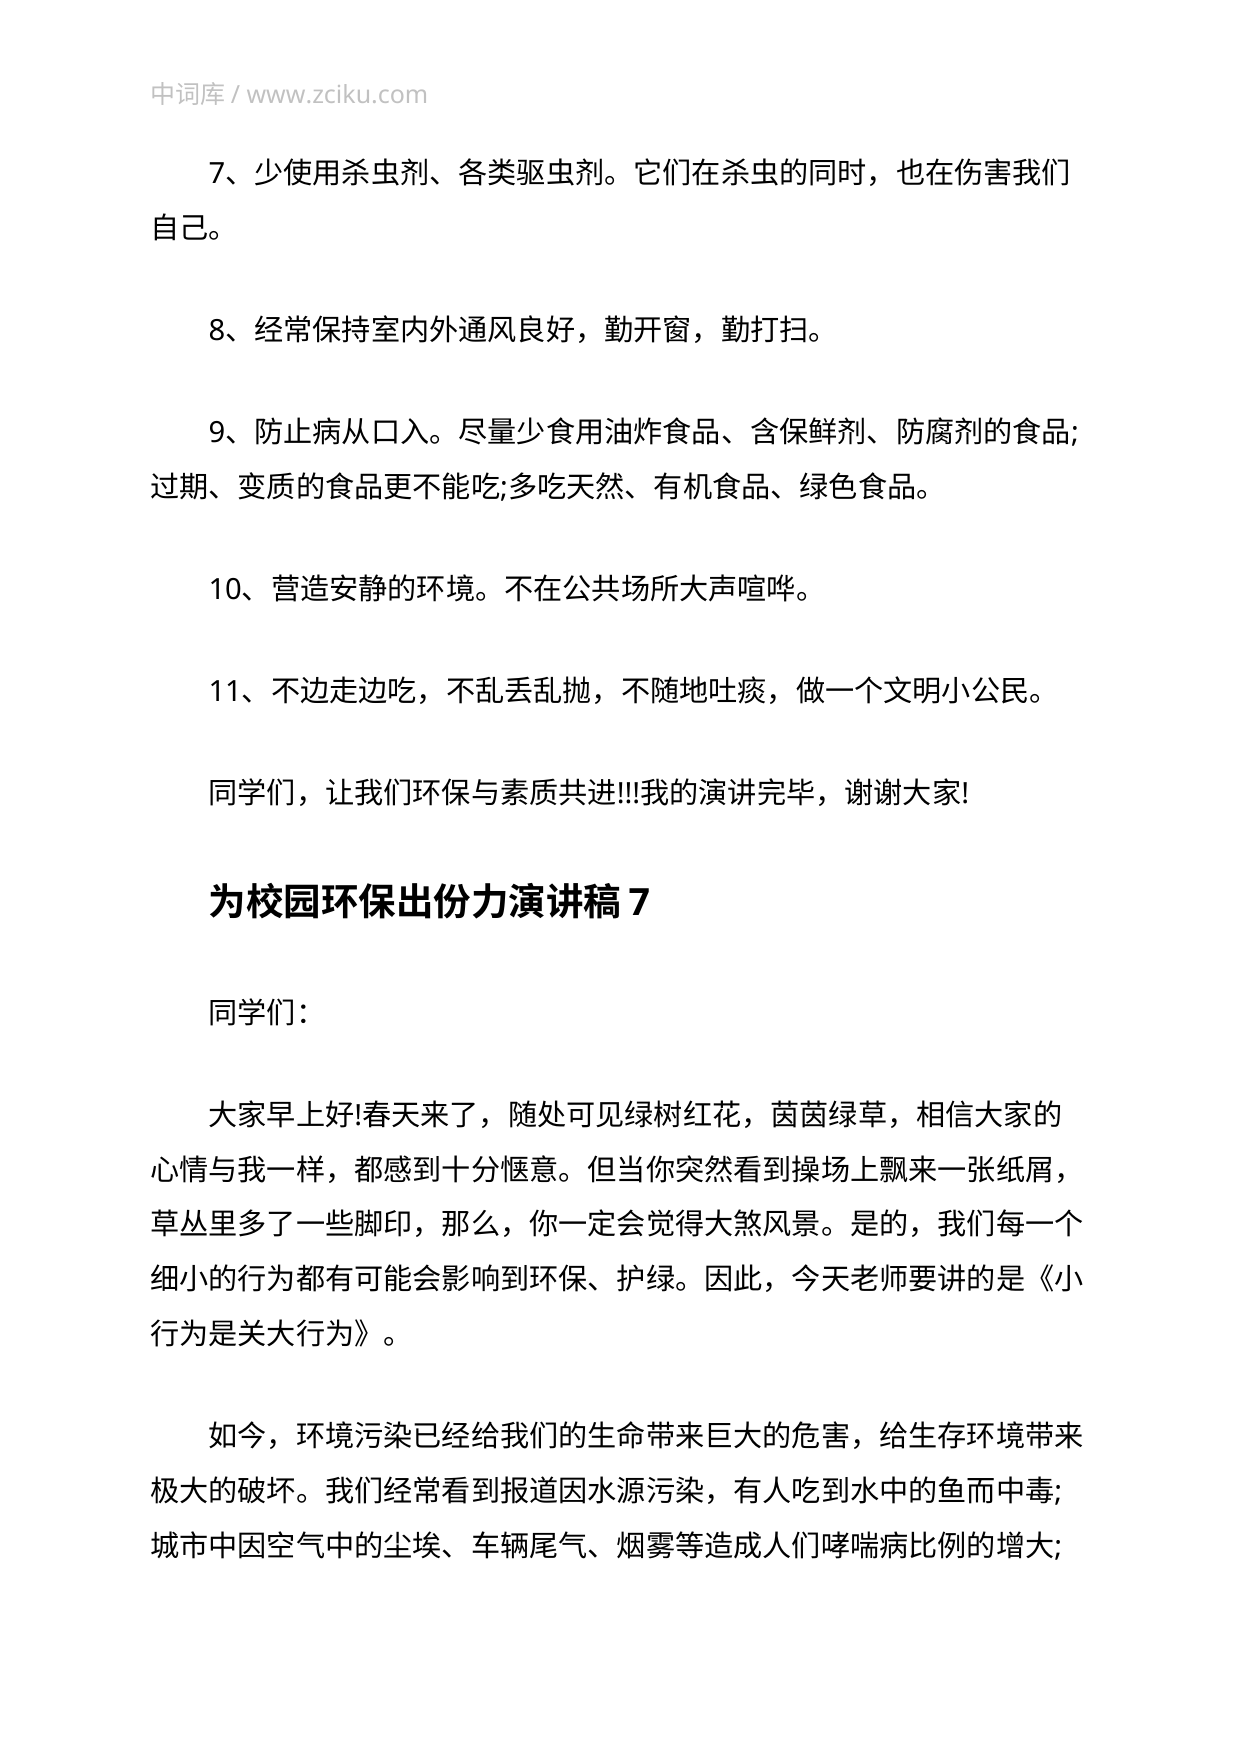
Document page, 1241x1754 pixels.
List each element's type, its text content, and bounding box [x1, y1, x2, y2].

text 为校园环保出份力演讲稿7 [150, 872, 1090, 926]
text 同学们，让我们环保与素质共进!!!我的演讲完毕，谢谢大家! [150, 770, 1090, 812]
text 8、经常保持室内外通风良好，勤开窗，勤打扫。 [150, 307, 1090, 349]
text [150, 1412, 1090, 1565]
text 同学们： [150, 989, 1090, 1032]
text 9、防止病从口入。尽量少食用油炸食品、含保鲜剂、防腐剂的食品;过期、变质的食品更不能吃;多吃天然、有机食品、绿色食品。 [150, 409, 1090, 506]
text 大家早上好!春天来了，随处可见绿树红花，茵茵绿草，相信大家的心情与我一样，都感到十分惬意。但当你突然看到操场上飘来一张纸屑，草丛里多了一些脚印，那么，你一定会觉得大煞风景。是的，我们每一个细小的行为都有可能会影响到环保、护绿。因此，今天老师要讲的是《小行为是关大行为》。 [150, 1091, 1090, 1353]
text 7、少使用杀虫剂、各类驱虫剂。它们在杀虫的同时，也在伤害我们自己。 [150, 150, 1090, 247]
text 10、营造安静的环境。不在公共场所大声喧哗。 [150, 566, 1090, 608]
text 11、不边走边吃，不乱丢乱抛，不随地吐痰，做一个文明小公民。 [150, 668, 1090, 710]
